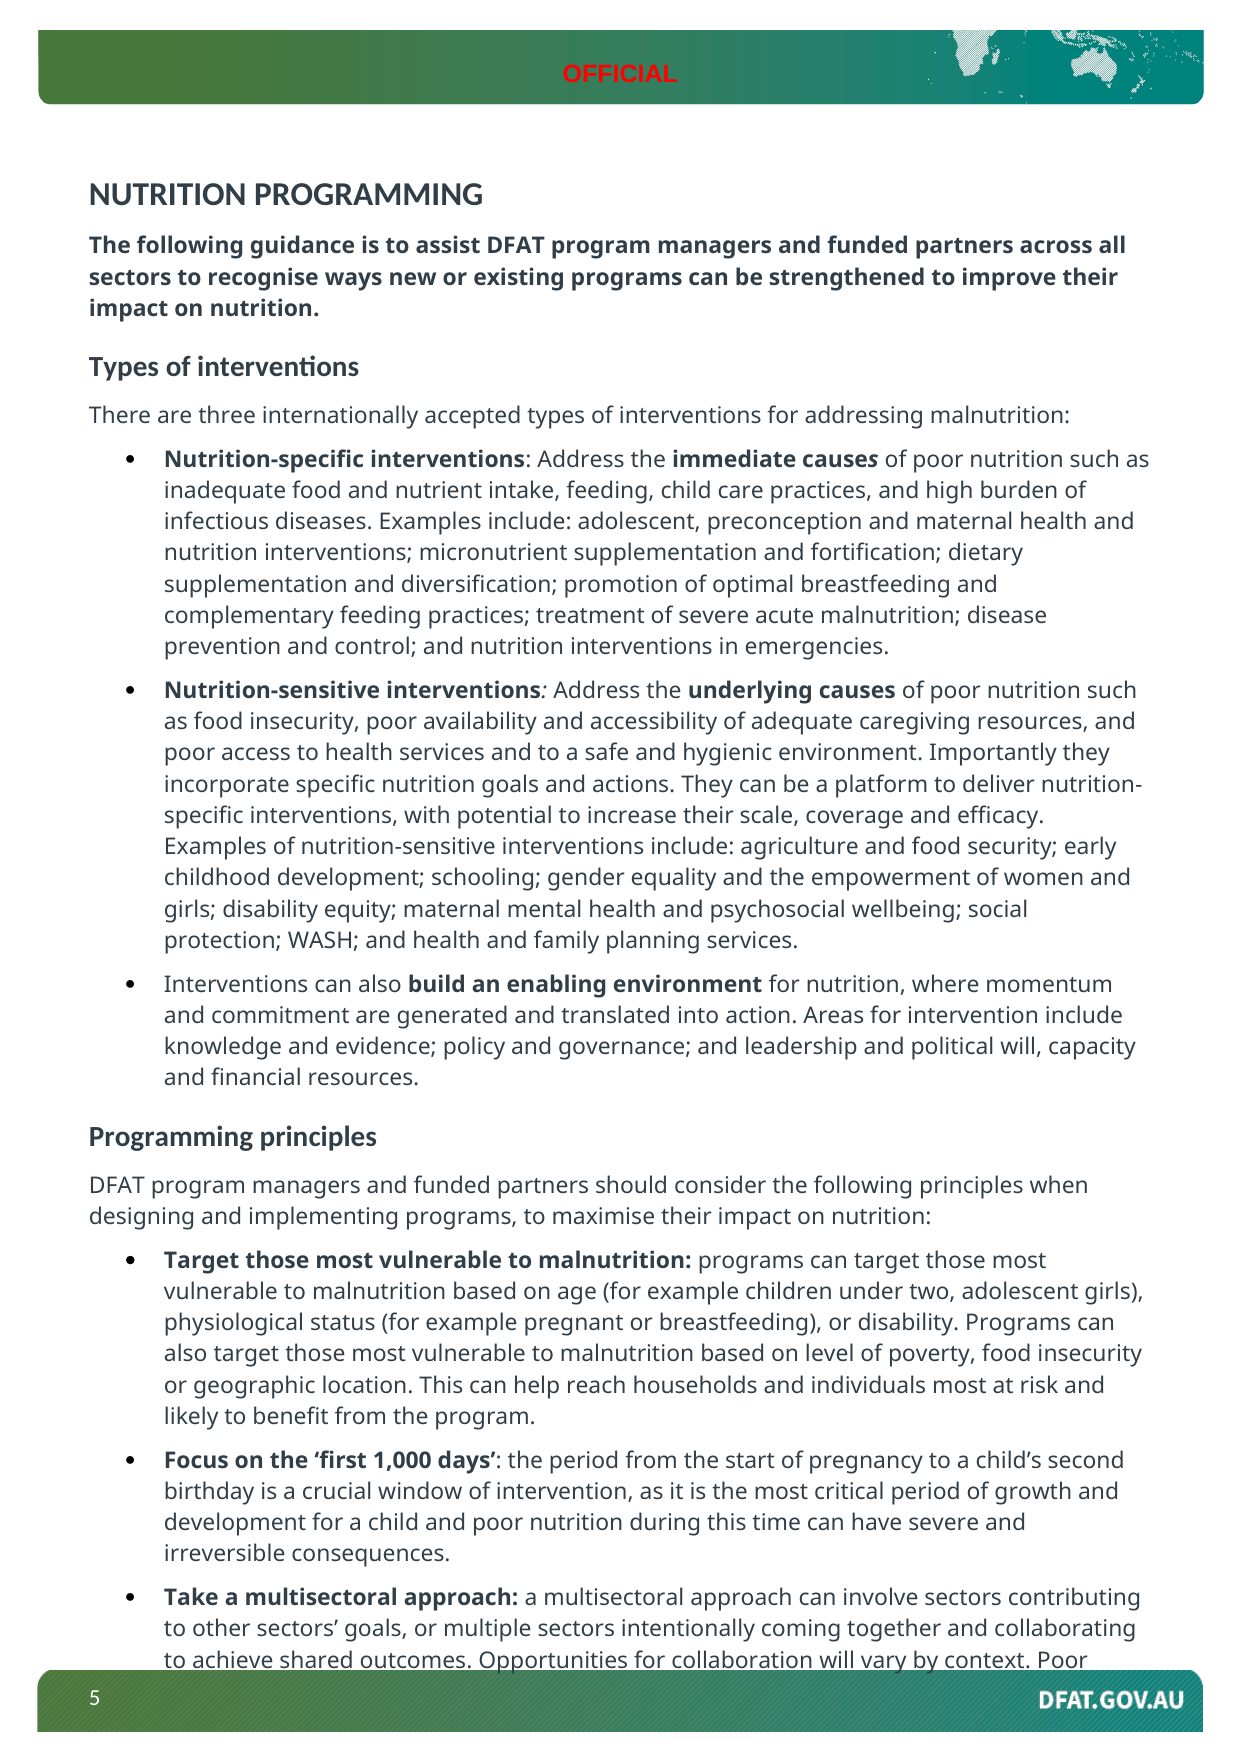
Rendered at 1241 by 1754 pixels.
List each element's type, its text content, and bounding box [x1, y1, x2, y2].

subtitle Types of interventions [89, 348, 1152, 383]
text DFAT program managers and funded partners should consider the following principles when designing and implementing programs, to maximise their impact on nutrition: [89, 1168, 1152, 1231]
text There are three internationally accepted types of interventions for addressing malnutrition: [89, 399, 1152, 430]
list Target those most vulnerable to malnutrition: programs can target those most vulnerable to malnutrition based on age (for example children under two, adolescent girls), physiological status (for example pregnant or breastfeeding), or disability. Programs can also target those most vulnerable to malnutrition based on level of poverty, food insecurity or geographic location. This can help reach households and individuals most at risk and likely to benefit from the program. [126, 1243, 1152, 1431]
picture [37, 1670, 1203, 1732]
list Interventions can also build an enabling environment for nutrition, where momentum and commitment are generated and translated into action. Areas for intervention include knowledge and evidence; policy and governance; and leadership and political will, capacity and financial resources. [126, 968, 1152, 1093]
list Nutrition-sensitive interventions: Address the underlying causes of poor nutrition such as food insecurity, poor availability and accessibility of adequate caregiving resources, and poor access to health services and to a safe and hygienic environment. Importantly they incorporate specific nutrition goals and actions. They can be a platform to deliver nutrition-specific interventions, with potential to increase their scale, coverage and efficacy. Examples of nutrition-sensitive interventions include: agriculture and food security; early childhood development; schooling; gender equality and the empowerment of women and girls; disability equity; maternal mental health and psychosocial wellbeing; social protection; WASH; and health and family planning services. [126, 674, 1152, 955]
text The following guidance is to assist DFAT program managers and funded partners across all sectors to recognise ways new or existing programs can be strengthened to improve their impact on nutrition. [89, 229, 1152, 323]
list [126, 1581, 1152, 1675]
list Nutrition-specific interventions: Address the immediate causes of poor nutrition such as inadequate food and nutrient intake, feeding, child care practices, and high burden of infectious diseases. Examples include: adolescent, preconception and maternal health and nutrition interventions; micronutrient supplementation and fortification; dietary supplementation and diversification; promotion of optimal breastfeeding and complementary feeding practices; treatment of severe acute malnutrition; disease prevention and control; and nutrition interventions in emergencies. [126, 443, 1152, 661]
list Focus on the ‘first 1,000 days’: the period from the start of pregnancy to a child’s second birthday is a crucial window of intervention, as it is the most critical period of growth and development for a child and poor nutrition during this time can have severe and irreversible consequences. [126, 1443, 1152, 1568]
subtitle Nutrition programming [89, 173, 1152, 213]
subtitle Programming principles [89, 1118, 1152, 1153]
picture [0, 0, 1241, 135]
